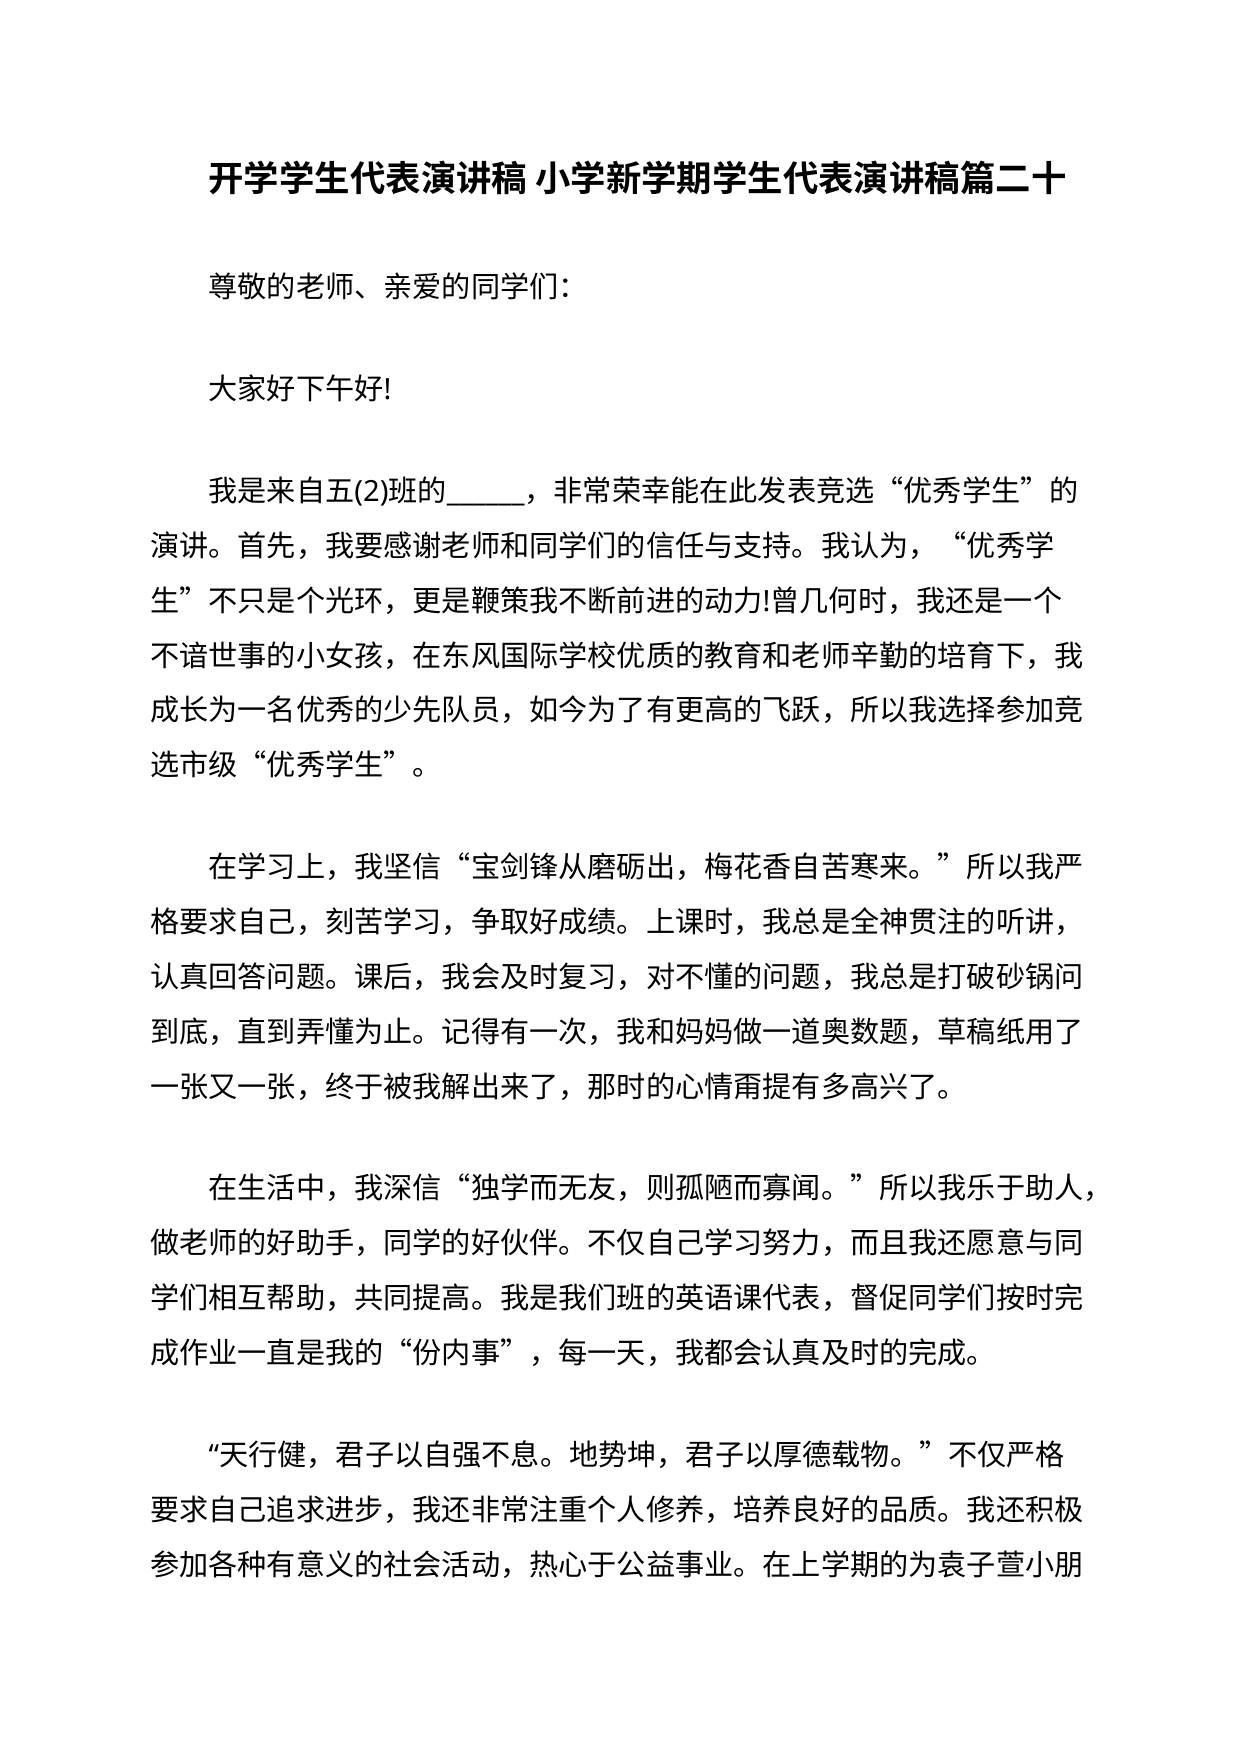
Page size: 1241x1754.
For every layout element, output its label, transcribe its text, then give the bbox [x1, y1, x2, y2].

text 在学习上，我坚信“宝剑锋从磨砺出，梅花香自苦寒来。”所以我严格要求自己，刻苦学习，争取好成绩。上课时，我总是全神贯注的听讲，认真回答问题。课后，我会及时复习，对不懂的问题，我总是打破砂锅问到底，直到弄懂为止。记得有一次，我和妈妈做一道奥数题，草稿纸用了一张又一张，终于被我解出来了，那时的心情甭提有多高兴了。 [150, 844, 1090, 1106]
text 开学学生代表演讲稿 小学新学期学生代表演讲稿篇二十 [150, 150, 1090, 201]
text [150, 1431, 1090, 1584]
text 尊敬的老师、亲爱的同学们： [150, 263, 1090, 306]
text 大家好下午好! [150, 365, 1090, 408]
text 我是来自五(2)班的______，非常荣幸能在此发表竞选“优秀学生”的演讲。首先，我要感谢老师和同学们的信任与支持。我认为，“优秀学生”不只是个光环，更是鞭策我不断前进的动力!曾几何时，我还是一个不谙世事的小女孩，在东风国际学校优质的教育和老师辛勤的培育下，我成长为一名优秀的少先队员，如今为了有更高的飞跃，所以我选择参加竞选市级“优秀学生”。 [150, 467, 1090, 784]
text 在生活中，我深信“独学而无友，则孤陋而寡闻。”所以我乐于助人，做老师的好助手，同学的好伙伴。不仅自己学习努力，而且我还愿意与同学们相互帮助，共同提高。我是我们班的英语课代表，督促同学们按时完成作业一直是我的“份内事”，每一天，我都会认真及时的完成。 [150, 1165, 1090, 1372]
